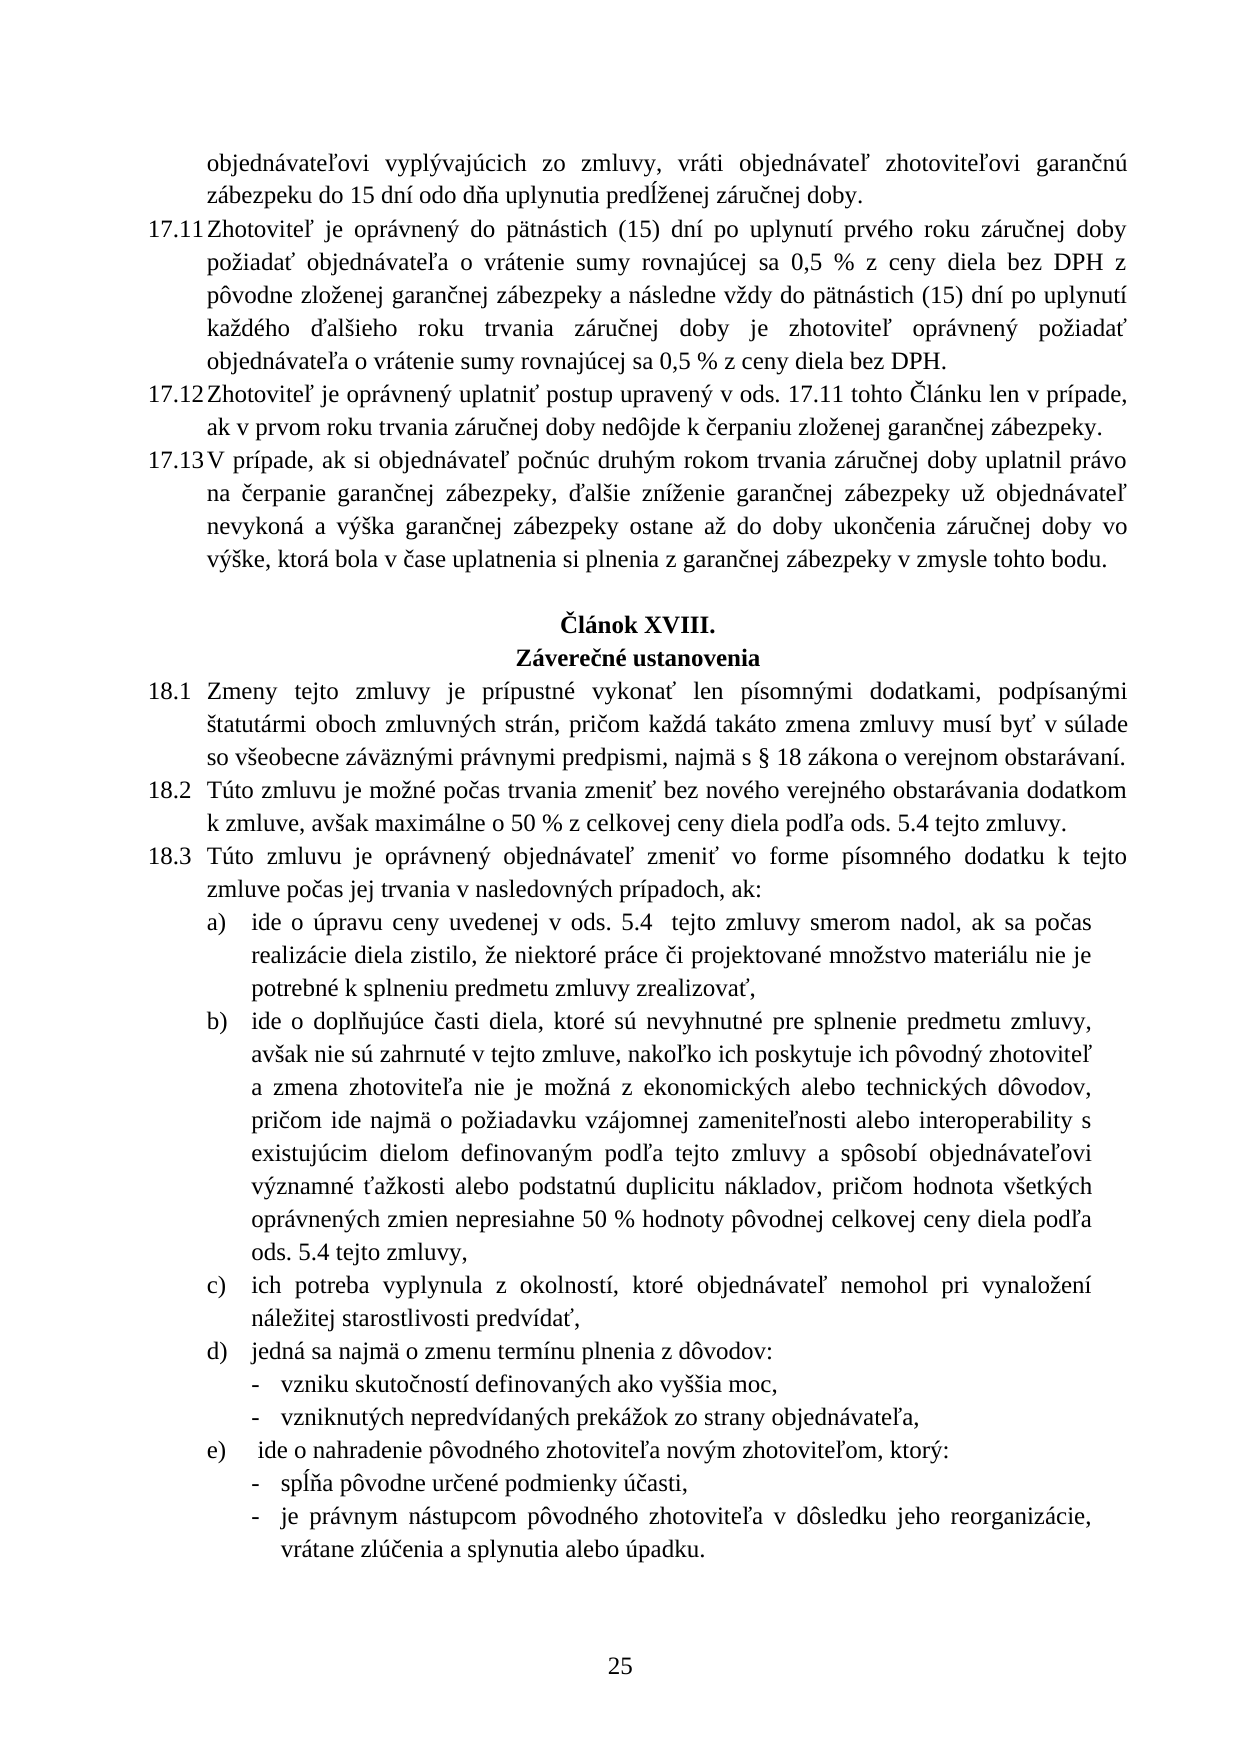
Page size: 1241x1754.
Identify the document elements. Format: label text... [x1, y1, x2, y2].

list Zmeny tejto zmluvy je prípustné vykonať len písomnými dodatkami, podpísanými štatutármi oboch zmluvných strán, pričom každá takáto zmena zmluvy musí byť v súlade so všeobecne záväznými právnymi predpismi, najmä s § 18 zákona o verejnom obstarávaní. [148, 676, 1128, 771]
list ide o doplňujúce časti diela, ktoré sú nevyhnutné pre splnenie predmetu zmluvy, avšak nie sú zahrnuté v tejto zmluve, nakoľko ich poskytuje ich pôvodný zhotoviteľ a zmena zhotoviteľa nie je možná z ekonomických alebo technických dôvodov, pričom ide najmä o požiadavku vzájomnej zameniteľnosti alebo interoperability s existujúcim dielom definovaným podľa tejto zmluvy a spôsobí objednávateľovi významné ťažkosti alebo podstatnú duplicitu nákladov, pričom hodnota všetkých oprávnených zmien nepresiahne 50 % hodnoty pôvodnej celkovej ceny diela podľa ods. 5.4 tejto zmluvy, [207, 1006, 1093, 1266]
list spĺňa pôvodne určené podmienky účasti, [251, 1468, 1093, 1497]
list Zhotoviteľ je oprávnený do pätnástich (15) dní po uplynutí prvého roku záručnej doby požiadať objednávateľa o vrátenie sumy rovnajúcej sa 0,5 % z ceny diela bez DPH z pôvodne zloženej garančnej zábezpeky a následne vždy do pätnástich (15) dní po uplynutí každého ďalšieho roku trvania záručnej doby je zhotoviteľ oprávnený požiadať objednávateľa o vrátenie sumy rovnajúcej sa 0,5 % z ceny diela bez DPH. [148, 214, 1128, 374]
list ide o úpravu ceny uvedenej v ods. 5.4 tejto zmluvy smerom nadol, ak sa počas realizácie diela zistilo, že niektoré práce či projektované množstvo materiálu nie je potrebné k splneniu predmetu zmluvy zrealizovať, [207, 907, 1093, 1002]
list V prípade, ak si objednávateľ počnúc druhým rokom trvania záručnej doby uplatnil právo na čerpanie garančnej zábezpeky, ďalšie zníženie garančnej zábezpeky už objednávateľ nevykoná a výška garančnej zábezpeky ostane až do doby ukončenia záručnej doby vo výške, ktorá bola v čase uplatnenia si plnenia z garančnej zábezpeky v zmysle tohto bodu. [148, 445, 1128, 573]
list jedná sa najmä o zmenu termínu plnenia z dôvodov: [207, 1336, 1093, 1365]
text Záverečné ustanovenia [148, 643, 1128, 672]
text Článok XVIII. [148, 610, 1128, 639]
list Túto zmluvu je oprávnený objednávateľ zmeniť vo forme písomného dodatku k tejto zmluve počas jej trvania v nasledovných prípadoch, ak: [148, 841, 1128, 903]
list ich potreba vyplynula z okolností, ktoré objednávateľ nemohol pri vynaložení náležitej starostlivosti predvídať, [207, 1270, 1093, 1332]
list vzniku skutočností definovaných ako vyššia moc, [251, 1369, 1093, 1398]
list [148, 148, 1128, 209]
list Túto zmluvu je možné počas trvania zmeniť bez nového verejného obstarávania dodatkom k zmluve, avšak maximálne o 50 % z celkovej ceny diela podľa ods. 5.4 tejto zmluvy. [148, 775, 1128, 837]
list vzniknutých nepredvídaných prekážok zo strany objednávateľa, [251, 1402, 1093, 1431]
list ide o nahradenie pôvodného zhotoviteľa novým zhotoviteľom, ktorý: [207, 1435, 1093, 1464]
list je právnym nástupcom pôvodného zhotoviteľa v dôsledku jeho reorganizácie, vrátane zlúčenia a splynutia alebo úpadku. [251, 1501, 1093, 1563]
list Zhotoviteľ je oprávnený uplatniť postup upravený v ods. 17.11 tohto Článku len v prípade, ak v prvom roku trvania záručnej doby nedôjde k čerpaniu zloženej garančnej zábezpeky. [148, 379, 1128, 441]
